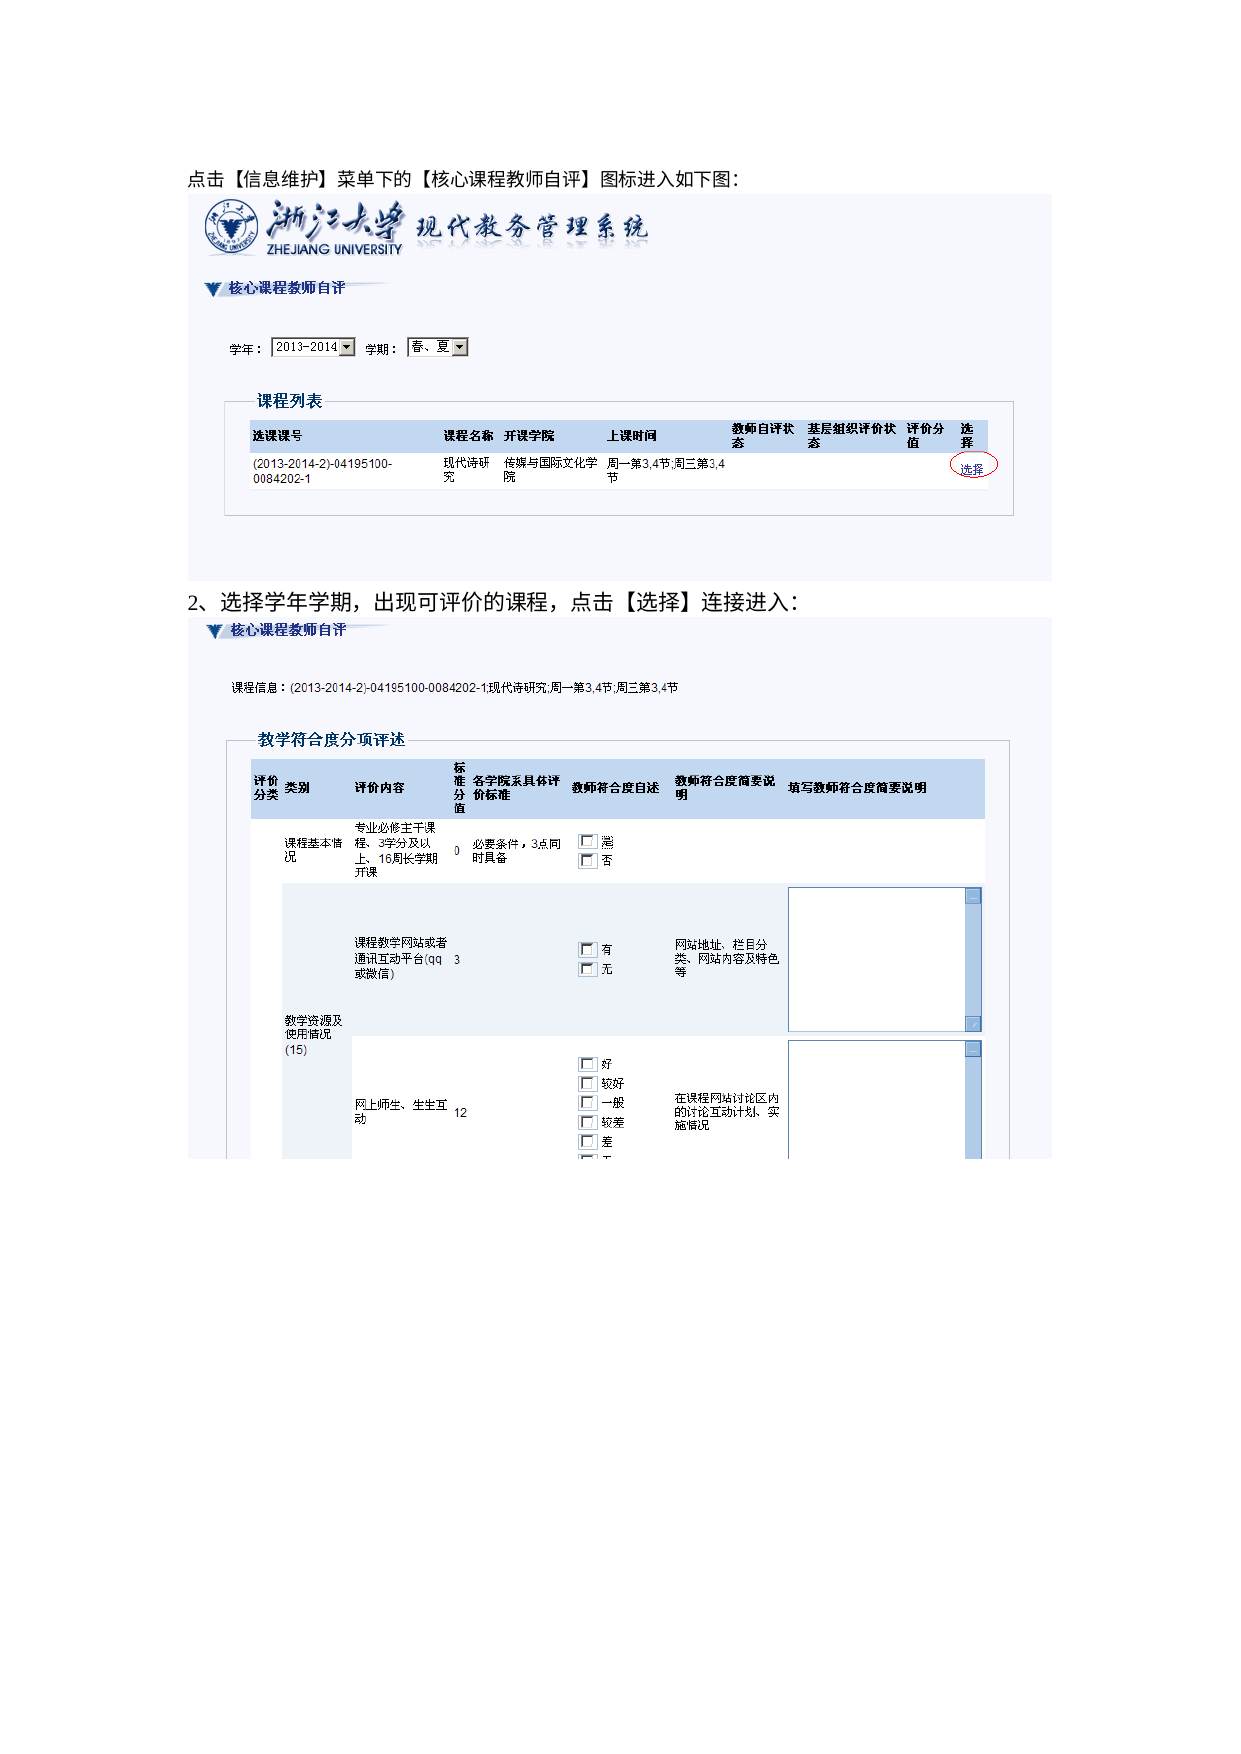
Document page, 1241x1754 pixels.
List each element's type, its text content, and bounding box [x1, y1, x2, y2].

picture [187, 194, 1052, 581]
text 2、选择学年学期，出现可评价的课程，点击【选择】连接进入： [187, 584, 1053, 617]
picture [187, 617, 1052, 1159]
text 点击【信息维护】菜单下的【核心课程教师自评】图标进入如下图： [187, 162, 1053, 194]
